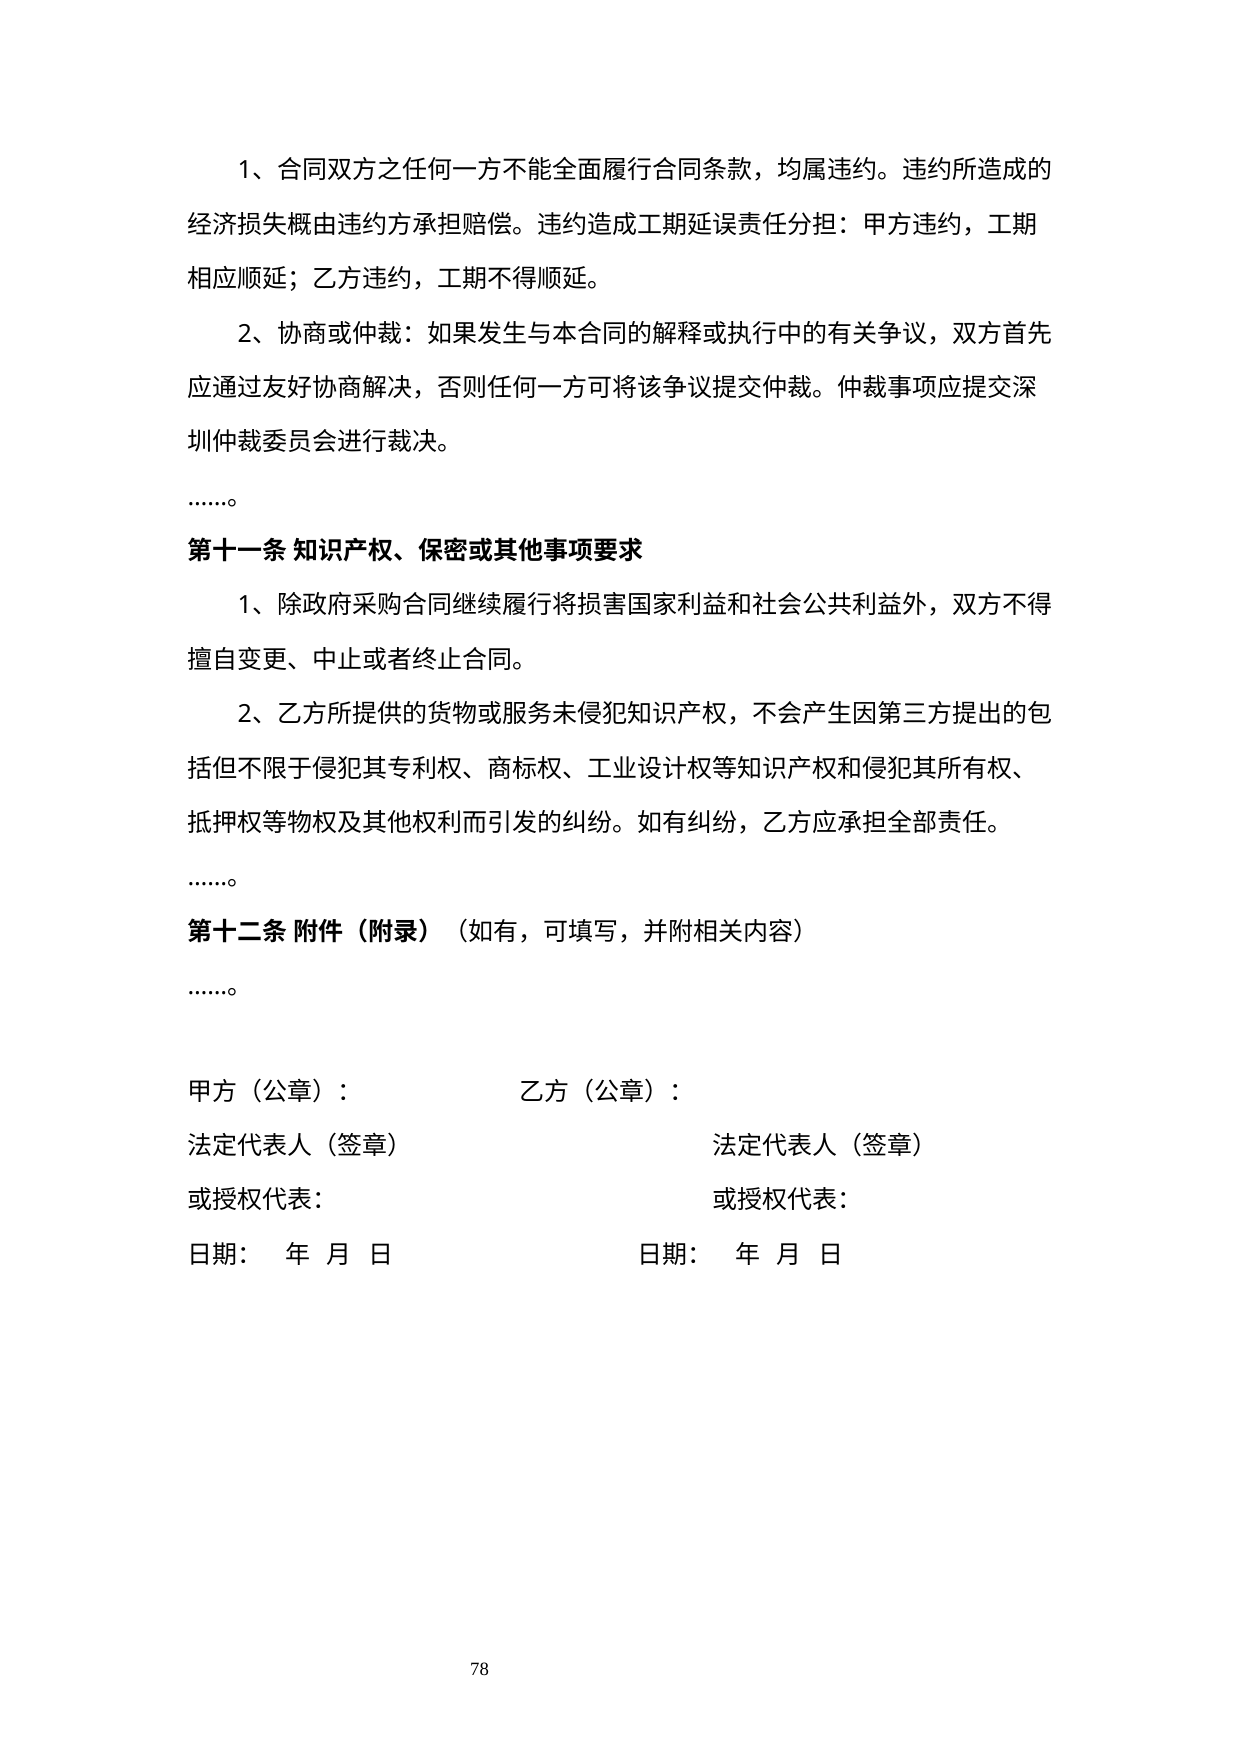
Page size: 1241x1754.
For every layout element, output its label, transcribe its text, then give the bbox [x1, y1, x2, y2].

text ……。 [187, 476, 1053, 512]
text 第十一条 知识产权、保密或其他事项要求 [187, 531, 1053, 567]
text 法定代表人（签章） 法定代表人（签章） [187, 1125, 1053, 1162]
text 2、协商或仲裁：如果发生与本合同的解释或执行中的有关争议，双方首先应通过友好协商解决，否则任何一方可将该争议提交仲裁。仲裁事项应提交深圳仲裁委员会进行裁决。 [187, 313, 1053, 458]
text 1、除政府采购合同继续履行将损害国家利益和社会公共利益外，双方不得擅自变更、中止或者终止合同。 [187, 585, 1053, 676]
text 第十二条 附件（附录）（如有，可填写，并附相关内容） [187, 911, 1053, 947]
text 1、合同双方之任何一方不能全面履行合同条款，均属违约。违约所造成的经济损失概由违约方承担赔偿。违约造成工期延误责任分担：甲方违约，工期相应顺延；乙方违约，工期不得顺延。 [187, 150, 1053, 295]
text ……。 [187, 966, 1053, 1002]
text 甲方（公章）： 乙方（公章）： [187, 1071, 1053, 1107]
text 2、乙方所提供的货物或服务未侵犯知识产权，不会产生因第三方提出的包括但不限于侵犯其专利权、商标权、工业设计权等知识产权和侵犯其所有权、抵押权等物权及其他权利而引发的纠纷。如有纠纷，乙方应承担全部责任。 [187, 694, 1053, 839]
text 或授权代表： 或授权代表： [187, 1180, 1053, 1216]
text ……。 [187, 857, 1053, 893]
text 日期： 年 月 日 日期： 年 月 日 [187, 1234, 1053, 1270]
